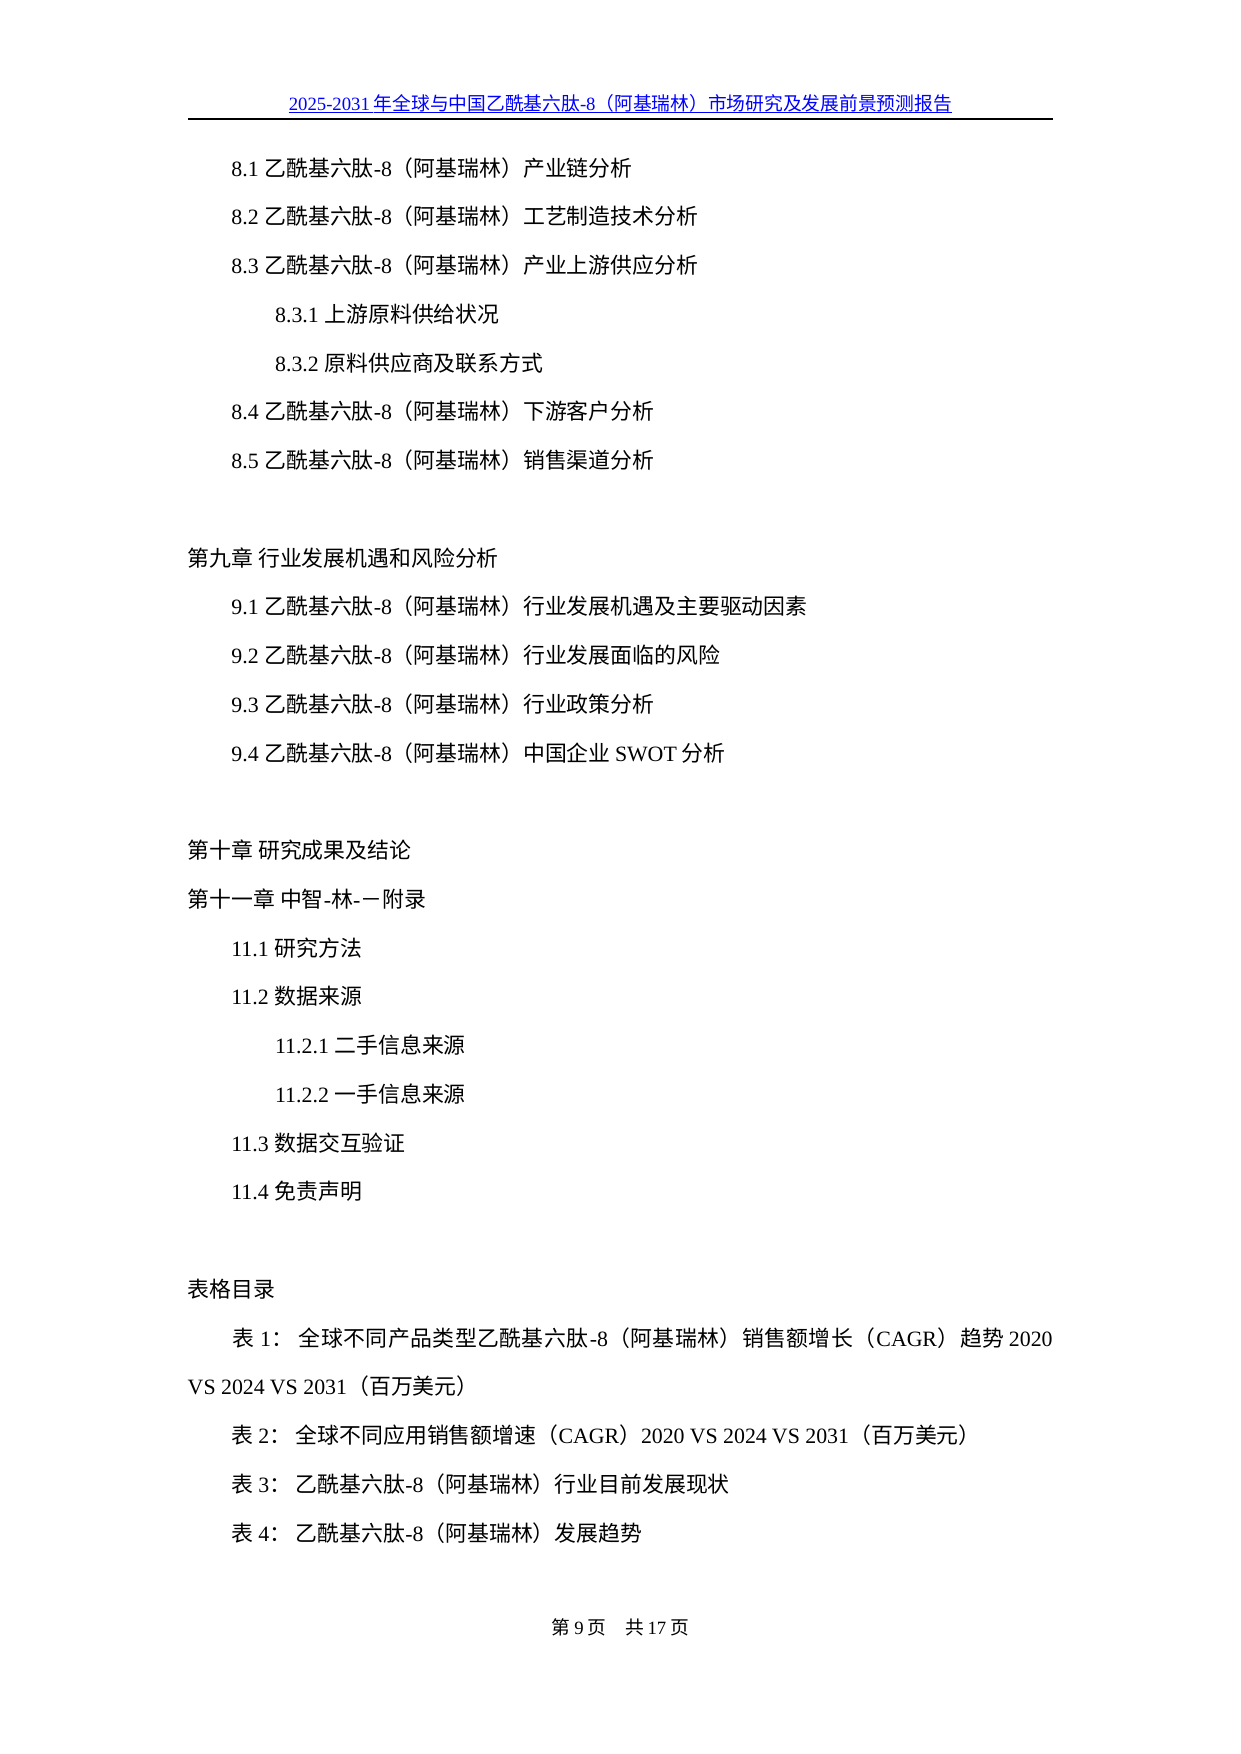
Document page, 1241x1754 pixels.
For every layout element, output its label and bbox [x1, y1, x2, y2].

text [187, 150, 1053, 1548]
